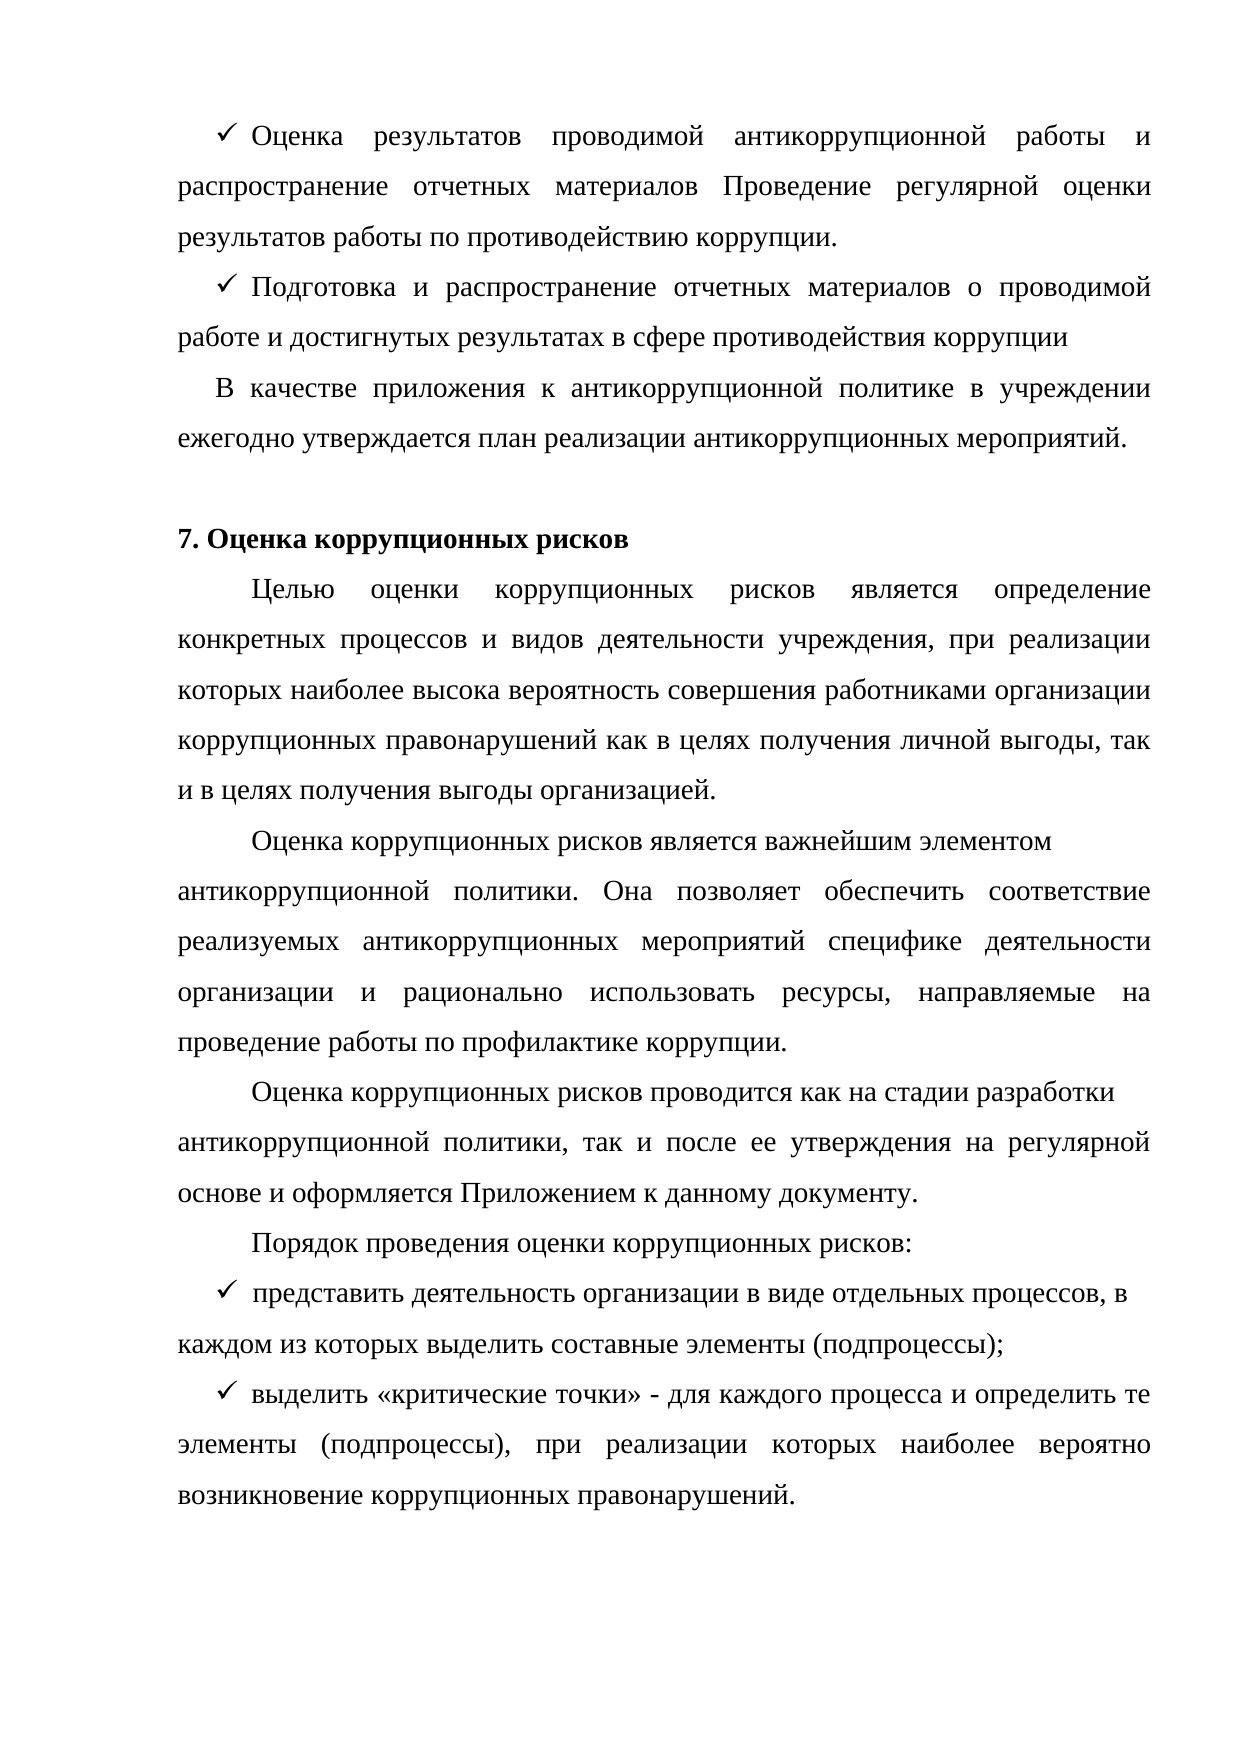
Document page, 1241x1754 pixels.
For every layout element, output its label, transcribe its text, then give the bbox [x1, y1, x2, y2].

text Оценка коррупционных рисков является важнейшим элементом [177, 823, 1152, 856]
text Целью оценки коррупционных рисков является определение конкретных процессов и видов деятельности учреждения, при реализации которых наиболее высока вероятность совершения работниками организации коррупционных правонарушений как в целях получения личной выгоды, так и в целях получения выгоды организацией. [177, 571, 1152, 806]
list Подготовка и распространение отчетных материалов о проводимой работе и достигнутых результатах в сфере противодействия коррупции [177, 269, 1152, 353]
list Оценка результатов проводимой антикоррупционной работы и распространение отчетных материалов Проведение регулярной оценки результатов работы по противодействию коррупции. [177, 118, 1152, 252]
list представить деятельность организации в виде отдельных процессов, в [215, 1276, 1152, 1309]
text В качестве приложения к антикоррупционной политике в учреждении ежегодно утверждается план реализации антикоррупционных мероприятий. [177, 370, 1152, 454]
text Оценка коррупционных рисков проводится как на стадии разработки [177, 1074, 1152, 1108]
text 7. Оценка коррупционных рисков [177, 521, 1152, 554]
text каждом из которых выделить составные элементы (подпроцессы); [177, 1326, 1152, 1359]
text Порядок проведения оценки коррупционных рисков: [177, 1225, 1152, 1259]
text антикоррупционной политики, так и после ее утверждения на регулярной основе и оформляется Приложением к данному документу. [177, 1124, 1152, 1208]
list выделить «критические точки» - для каждого процесса и определить те элементы (подпроцессы), при реализации которых наиболее вероятно возникновение коррупционных правонарушений. [177, 1376, 1152, 1511]
text антикоррупционной политики. Она позволяет обеспечить соответствие реализуемых антикоррупционных мероприятий специфике деятельности организации и рационально использовать ресурсы, направляемые на проведение работы по профилактике коррупции. [177, 873, 1152, 1057]
